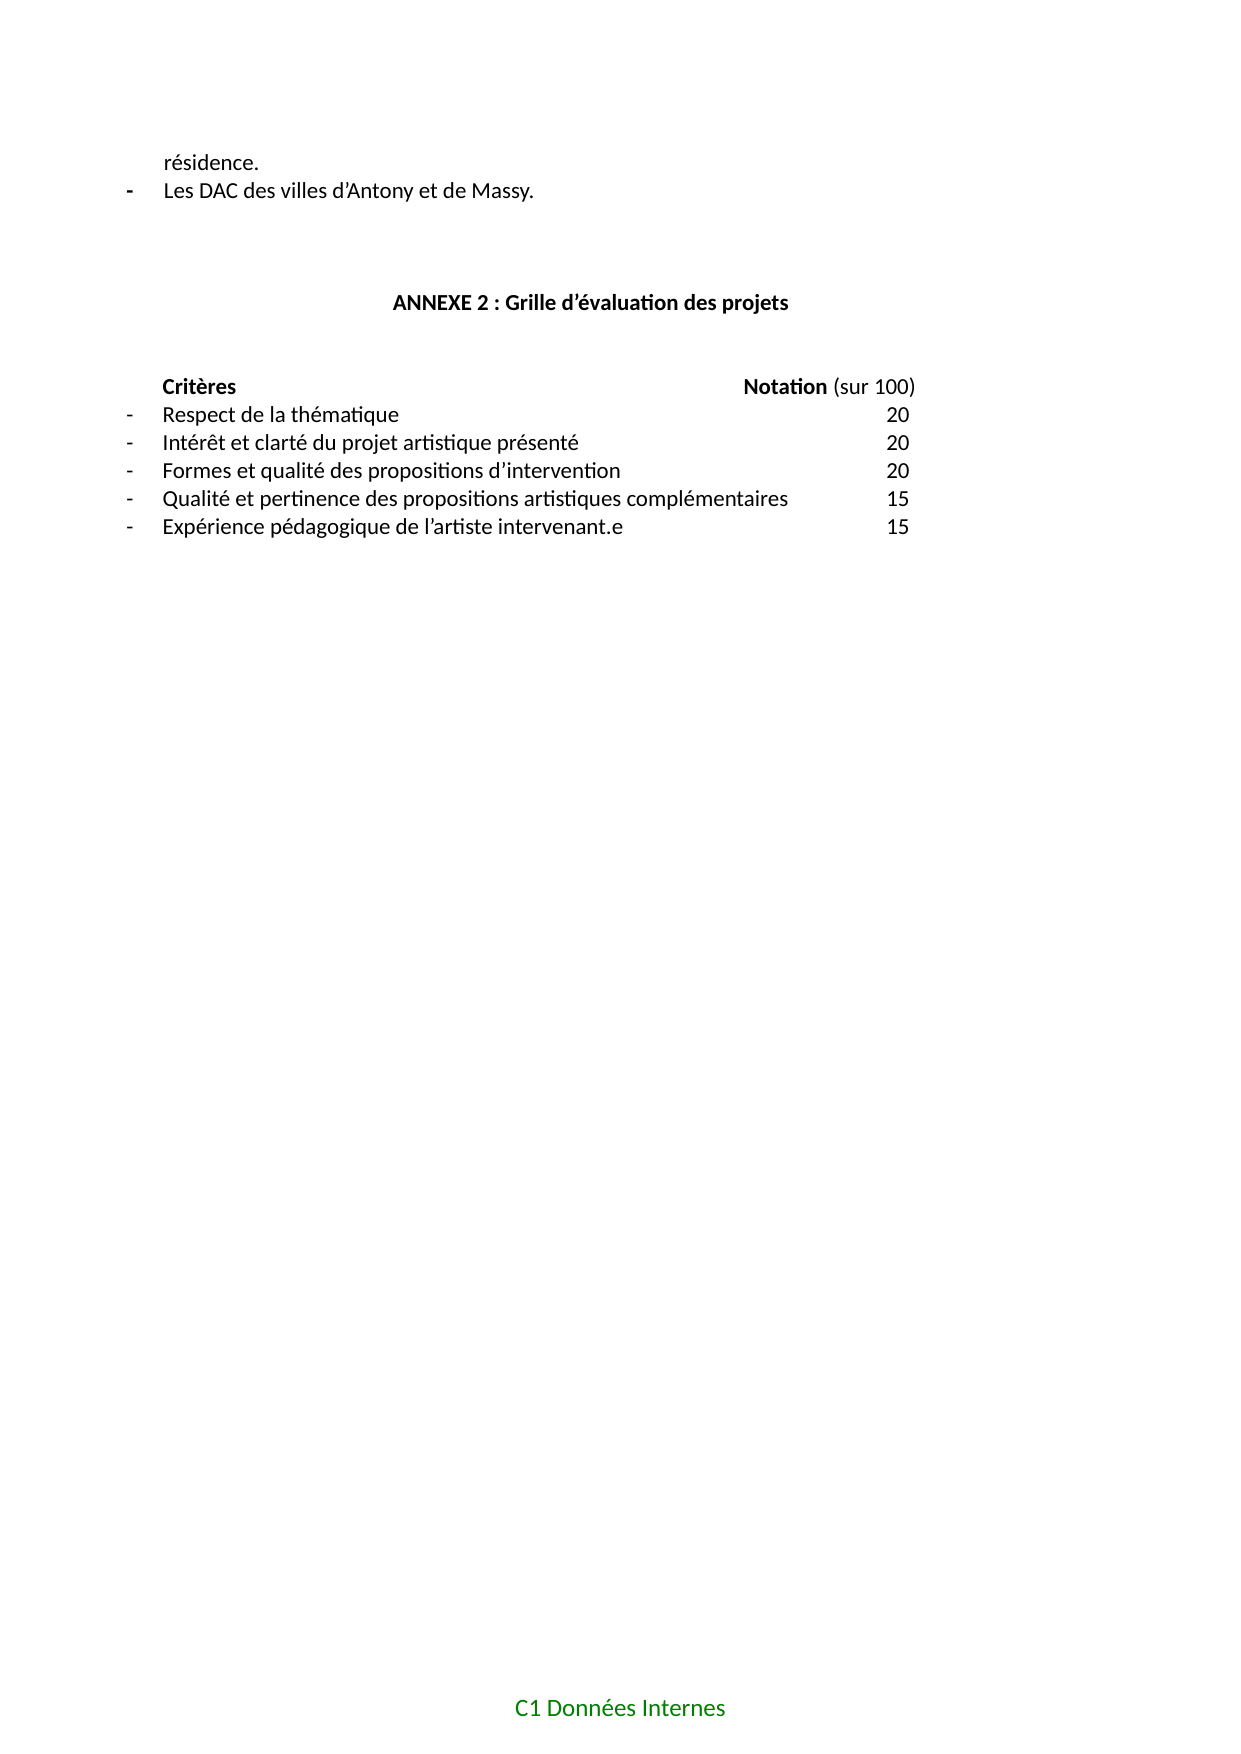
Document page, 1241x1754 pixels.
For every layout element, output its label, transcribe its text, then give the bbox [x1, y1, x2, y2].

list Expérience pédagogique de l’artiste intervenant.e 15 [126, 512, 1096, 540]
list Respect de la thématique 20 [126, 400, 1096, 428]
text Critères Notation (sur 100) [162, 372, 1096, 400]
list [126, 148, 1096, 176]
list Intérêt et clarté du projet artistique présenté 20 [126, 428, 1096, 456]
text ANNEXE 2 : Grille d’évaluation des projets [89, 288, 1092, 316]
list Les DAC des villes d’Antony et de Massy. [126, 176, 1096, 204]
list Formes et qualité des propositions d’intervention 20 [126, 456, 1096, 484]
list Qualité et pertinence des propositions artistiques complémentaires 15 [126, 484, 1096, 512]
